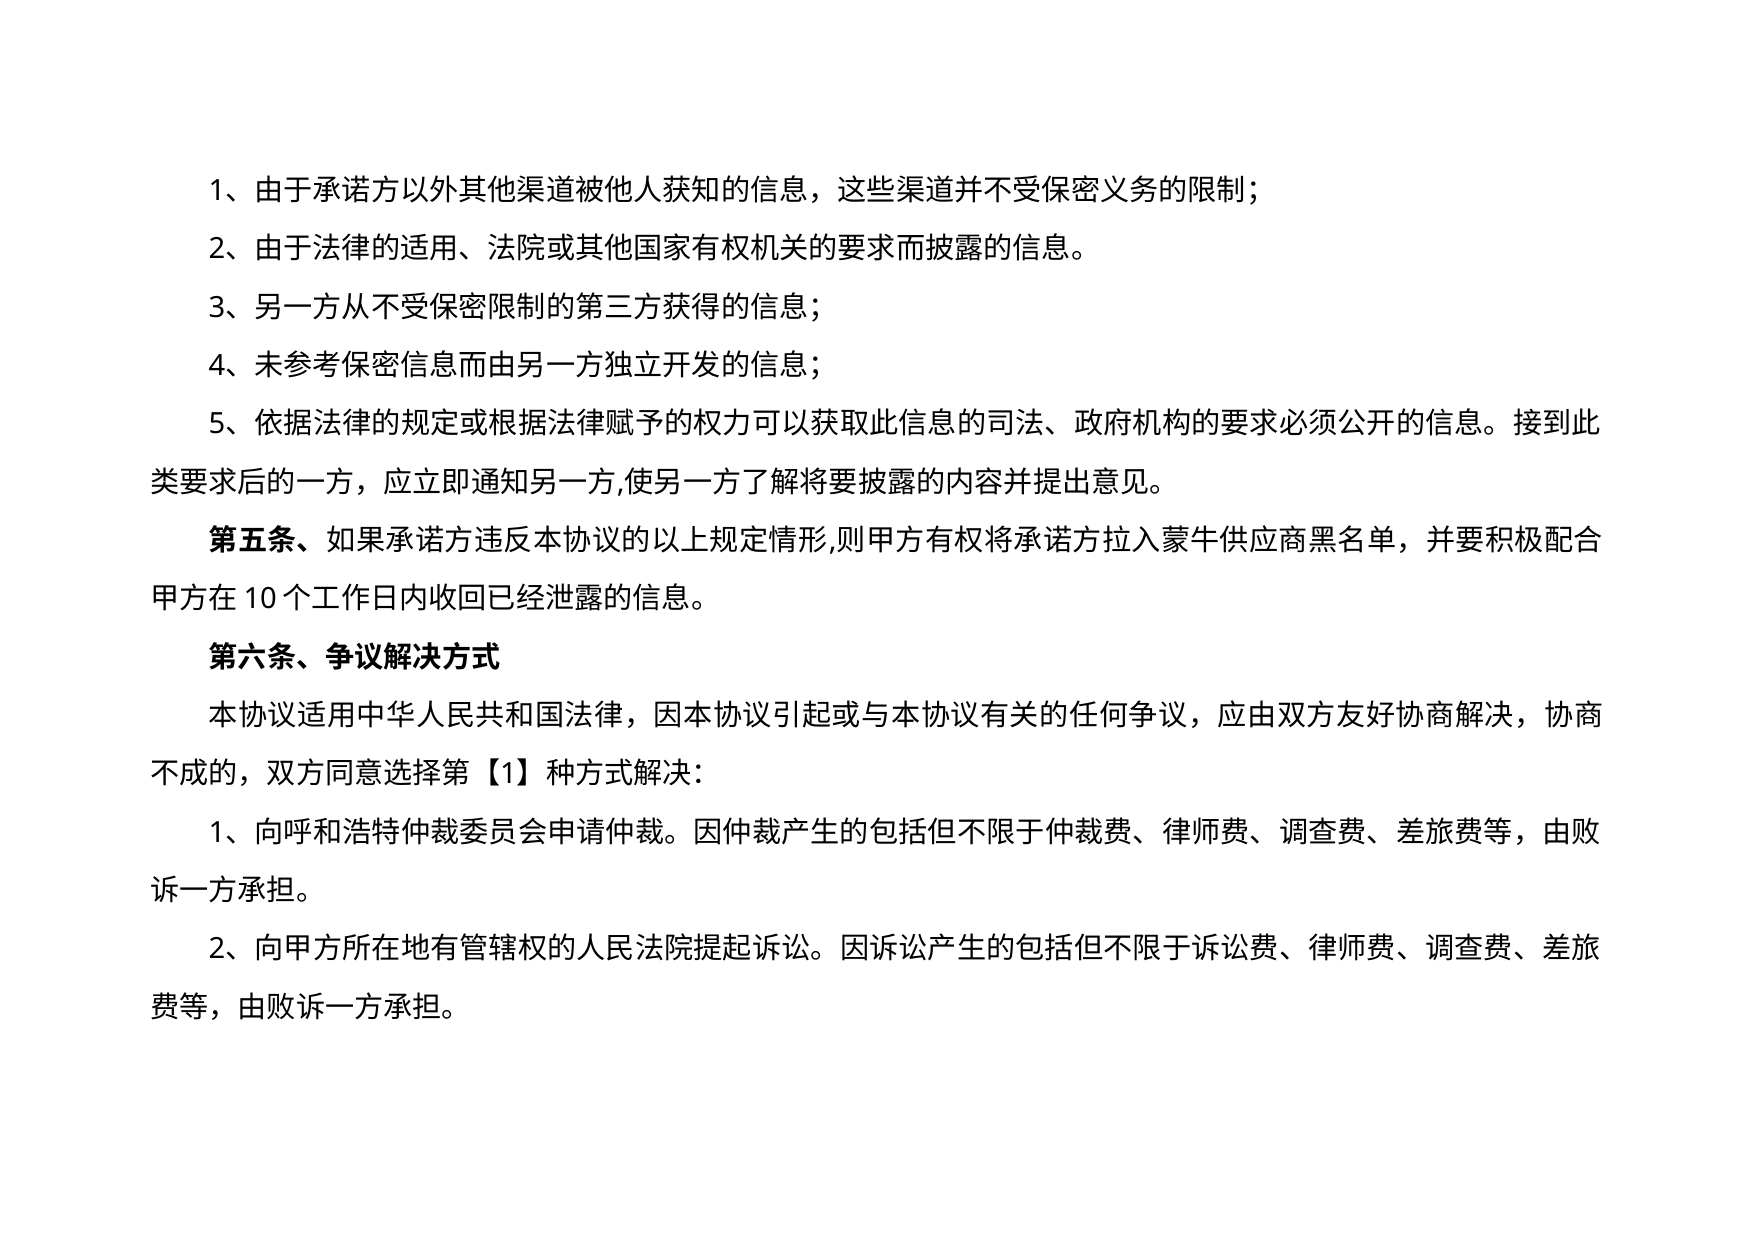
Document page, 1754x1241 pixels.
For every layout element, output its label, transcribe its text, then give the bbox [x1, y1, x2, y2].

text 第五条、如果承诺方违反本协议的以上规定情形,则甲方有权将承诺方拉入蒙牛供应商黑名单，并要积极配合甲方在10个工作日内收回已经泄露的信息。 [150, 504, 1604, 620]
text 1、向呼和浩特仲裁委员会申请仲裁。因仲裁产生的包括但不限于仲裁费、律师费、调查费、差旅费等，由败诉一方承担。 [150, 795, 1604, 912]
text 2、向甲方所在地有管辖权的人民法院提起诉讼。因诉讼产生的包括但不限于诉讼费、律师费、调查费、差旅费等，由败诉一方承担。 [150, 912, 1604, 1029]
text 1、由于承诺方以外其他渠道被他人获知的信息，这些渠道并不受保密义务的限制； [150, 154, 1604, 212]
text 5、依据法律的规定或根据法律赋予的权力可以获取此信息的司法、政府机构的要求必须公开的信息。接到此类要求后的一方，应立即通知另一方,使另一方了解将要披露的内容并提出意见。 [150, 387, 1604, 504]
text 4、未参考保密信息而由另一方独立开发的信息； [150, 329, 1604, 387]
text 2、由于法律的适用、法院或其他国家有权机关的要求而披露的信息。 [150, 212, 1604, 270]
text 3、另一方从不受保密限制的第三方获得的信息； [150, 270, 1604, 329]
text 本协议适用中华人民共和国法律，因本协议引起或与本协议有关的任何争议，应由双方友好协商解决，协商不成的，双方同意选择第【1】种方式解决： [150, 679, 1604, 795]
text 第六条、争议解决方式 [150, 620, 1604, 679]
